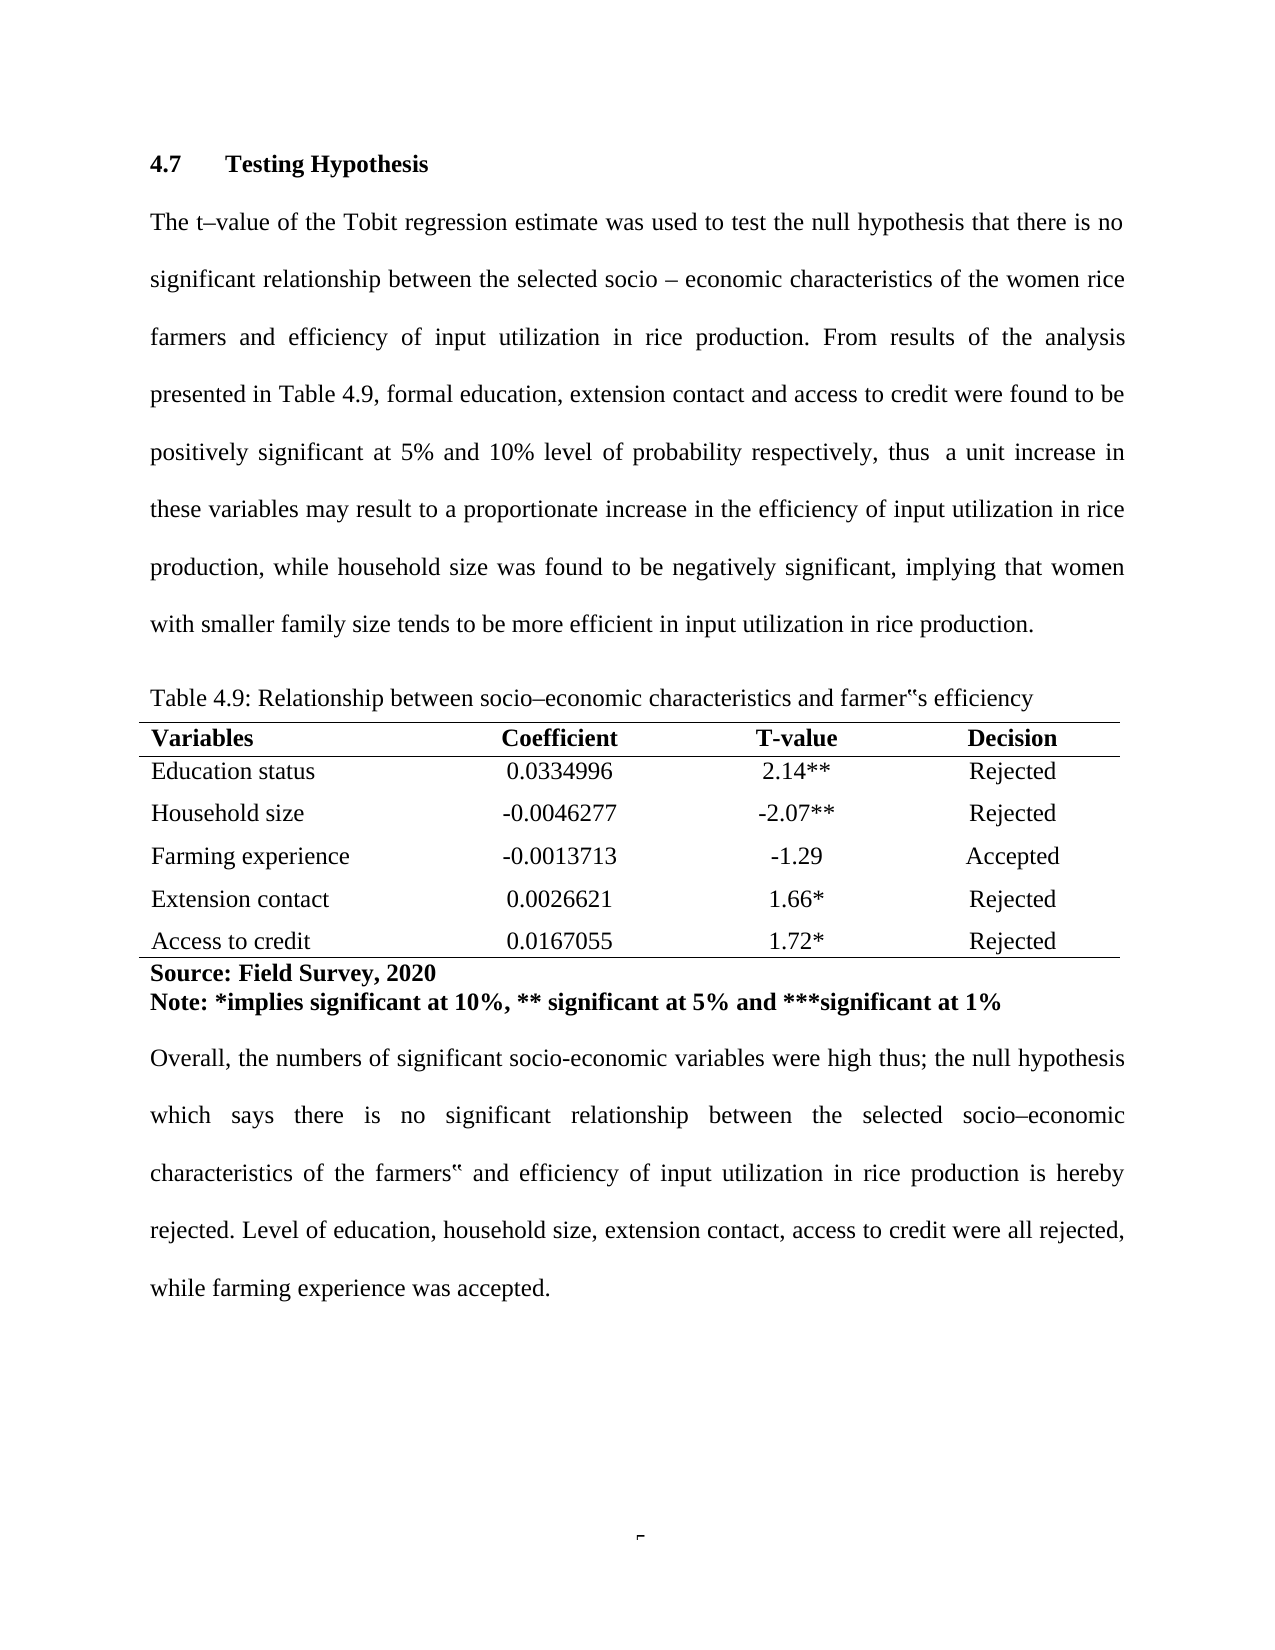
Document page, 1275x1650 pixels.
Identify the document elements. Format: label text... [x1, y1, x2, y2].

table_cell 1.66* [687, 878, 901, 921]
text Note: *implies significant at 10%, ** significant at 5% and ***significant at 1% [150, 987, 1204, 1015]
table_cell 0.0334996 [425, 757, 687, 792]
table_header T-value [687, 723, 901, 756]
table_cell -0.0013713 [425, 835, 687, 878]
table_cell 2.14** [687, 757, 901, 792]
table_cell 0.0026621 [425, 878, 687, 921]
table_cell Farming experience [139, 835, 425, 878]
text The t–value of the Tobit regression estimate was used to test the null hypothesis that there is no significant relationship between the selected socio – economic characteristics of the women rice farmers and efficiency of input utilization in rice production. From results of the analysis presented in Table 4.9, formal education, extension contact and access to credit were found to be positively significant at 5% and 10% level of probability respectively, thus a unit increase in these variables may result to a proportionate increase in the efficiency of input utilization in rice production, while household size was found to be negatively significant, implying that women with smaller family size tends to be more efficient in input utilization in rice production. [150, 207, 1126, 638]
table_cell Accepted [901, 835, 1120, 878]
subtitle Source: Field Survey, 2020 [150, 958, 1204, 987]
table_cell -1.29 [687, 835, 901, 878]
table_cell 0.0167055 [425, 921, 687, 957]
table_header Variables [139, 723, 425, 756]
text Overall, the numbers of significant socio-economic variables were high thus; the null hypothesis which says there is no significant relationship between the selected socio–economic characteristics of the farmers‟ and efficiency of input utilization in rice production is hereby rejected. Level of education, household size, extension contact, access to credit were all rejected, while farming experience was accepted. [150, 1043, 1126, 1302]
table_cell 1.72* [687, 921, 901, 957]
table_header Decision [901, 723, 1120, 756]
table_cell Rejected [901, 757, 1120, 792]
table_cell Rejected [901, 921, 1120, 957]
table_cell -0.0046277 [425, 792, 687, 835]
table_cell Rejected [901, 792, 1120, 835]
table_cell Extension contact [139, 878, 425, 921]
table_cell -2.07** [687, 792, 901, 835]
table_cell Education status [139, 757, 425, 792]
table_cell Household size [139, 792, 425, 835]
table_cell Rejected [901, 878, 1120, 921]
table_header Coefficient [425, 723, 687, 756]
subtitle Testing Hypothesis [150, 149, 1204, 178]
table_cell Access to credit [139, 921, 425, 957]
text Table 4.9: Relationship between socio–economic characteristics and farmer‟s efficiency [150, 683, 1204, 712]
